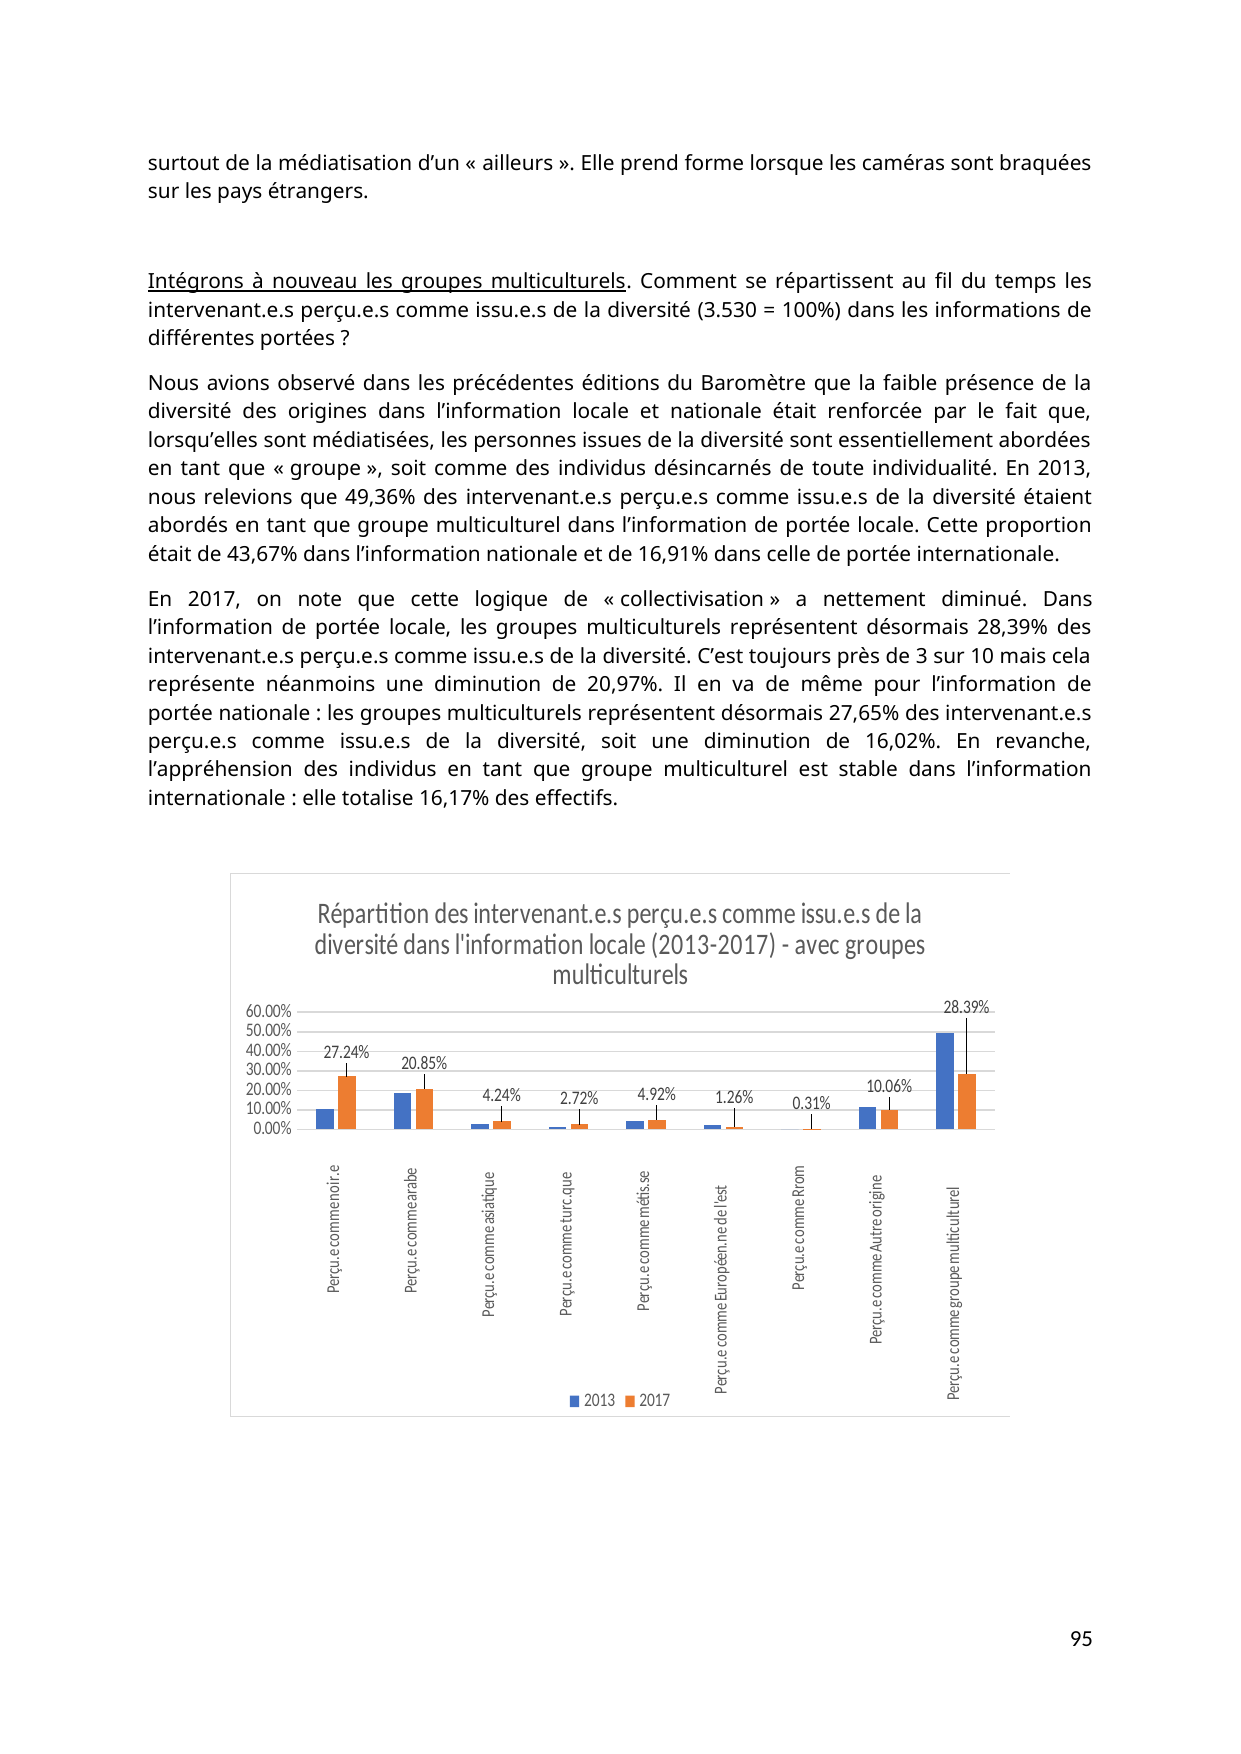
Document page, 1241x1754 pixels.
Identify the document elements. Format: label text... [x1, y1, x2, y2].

text Intégrons à nouveau les groupes multiculturels. Comment se répartissent au fil du temps les intervenant.e.s perçu.e.s comme issu.e.s de la diversité (3.530 = 100%) dans les informations de différentes portées ? [148, 266, 1093, 352]
text En 2017, on note que cette logique de « collectivisation » a nettement diminué. Dans l’information de portée locale, les groupes multiculturels représentent désormais 28,39% des intervenant.e.s perçu.e.s comme issu.e.s de la diversité. C’est toujours près de 3 sur 10 mais cela représente néanmoins une diminution de 20,97%. Il en va de même pour l’information de portée nationale : les groupes multiculturels représentent désormais 27,65% des intervenant.e.s perçu.e.s comme issu.e.s de la diversité, soit une diminution de 16,02%. En revanche, l’appréhension des individus en tant que groupe multiculturel est stable dans l’information internationale : elle totalise 16,17% des effectifs. [148, 584, 1093, 811]
text Nous avions observé dans les précédentes éditions du Baromètre que la faible présence de la diversité des origines dans l’information locale et nationale était renforcée par le fait que, lorsqu’elles sont médiatisées, les personnes issues de la diversité sont essentiellement abordées en tant que « groupe », soit comme des individus désincarnés de toute individualité. En 2013, nous relevions que 49,36% des intervenant.e.s perçu.e.s comme issu.e.s de la diversité étaient abordés en tant que groupe multiculturel dans l’information de portée locale. Cette proportion était de 43,67% dans l’information nationale et de 16,91% dans celle de portée internationale. [148, 368, 1093, 567]
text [148, 148, 1093, 204]
